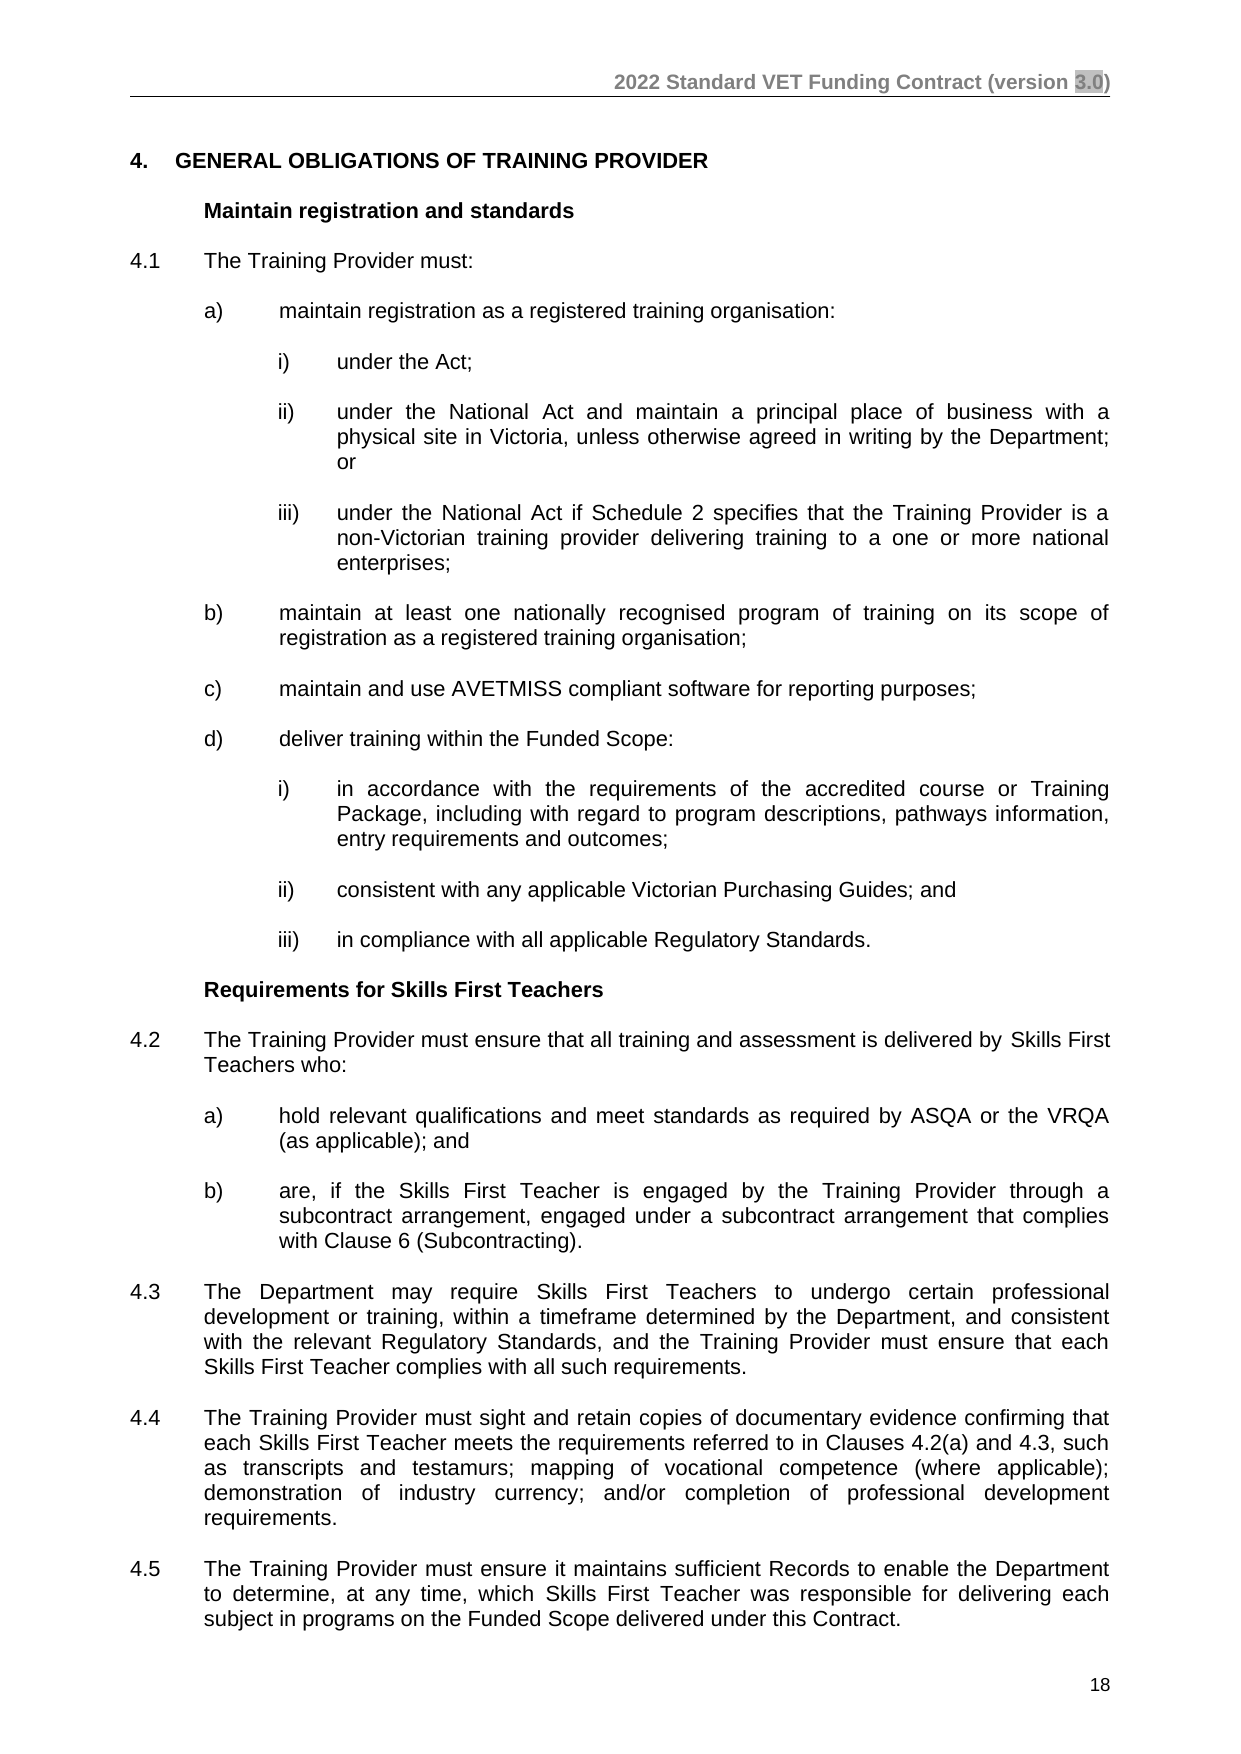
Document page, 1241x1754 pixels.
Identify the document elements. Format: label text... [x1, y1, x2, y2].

subtitle maintain registration as a registered training organisation: [204, 298, 1110, 323]
subtitle The Training Provider must: [130, 248, 1110, 273]
subtitle in accordance with the requirements of the accredited course or Training Package, including with regard to program descriptions, pathways information, entry requirements and outcomes; [278, 776, 1110, 851]
subtitle under the Act; [278, 348, 1110, 374]
subtitle deliver training within the Funded Scope: [204, 726, 1110, 751]
subtitle hold relevant qualifications and meet standards as required by ASQA or the VRQA (as applicable); and [204, 1102, 1110, 1153]
subtitle consistent with any applicable Victorian Purchasing Guides; and [278, 876, 1110, 902]
subtitle under the National Act if Schedule 2 specifies that the Training Provider is a non-Victorian training provider delivering training to a one or more national enterprises; [278, 499, 1110, 575]
subtitle in compliance with all applicable Regulatory Standards. [278, 927, 1110, 952]
subtitle maintain and use AVETMISS compliant software for reporting purposes; [204, 675, 1110, 701]
subtitle are, if the Skills First Teacher is engaged by the Training Provider through a subcontract arrangement, engaged under a subcontract arrangement that complies with Clause 6 (Subcontracting). [204, 1178, 1110, 1253]
subtitle maintain at least one nationally recognised program of training on its scope of registration as a registered training organisation; [204, 600, 1110, 650]
list GENERAL OBLIGATIONS OF Training Provider [130, 148, 1110, 173]
subtitle Maintain registration and standards [204, 198, 1110, 223]
subtitle The Training Provider must sight and retain copies of documentary evidence confirming that each Skills First Teacher meets the requirements referred to in Clauses 4.2(a) and 4.3, such as transcripts and testamurs; mapping of vocational competence (where applicable); demonstration of industry currency; and/or completion of professional development requirements. [130, 1404, 1110, 1530]
subtitle Requirements for Skills First Teachers [204, 977, 1110, 1002]
subtitle The Department may require Skills First Teachers to undergo certain professional development or training, within a timeframe determined by the Department, and consistent with the relevant Regulatory Standards, and the Training Provider must ensure that each Skills First Teacher complies with all such requirements. [130, 1278, 1110, 1379]
subtitle The Training Provider must ensure it maintains sufficient Records to enable the Department to determine, at any time, which Skills First Teacher was responsible for delivering each subject in programs on the Funded Scope delivered under this Contract. [130, 1555, 1110, 1631]
subtitle The Training Provider must ensure that all training and assessment is delivered by Skills First Teachers who: [130, 1027, 1110, 1077]
subtitle under the National Act and maintain a principal place of business with a physical site in Victoria, unless otherwise agreed in writing by the Department; or [278, 399, 1110, 474]
